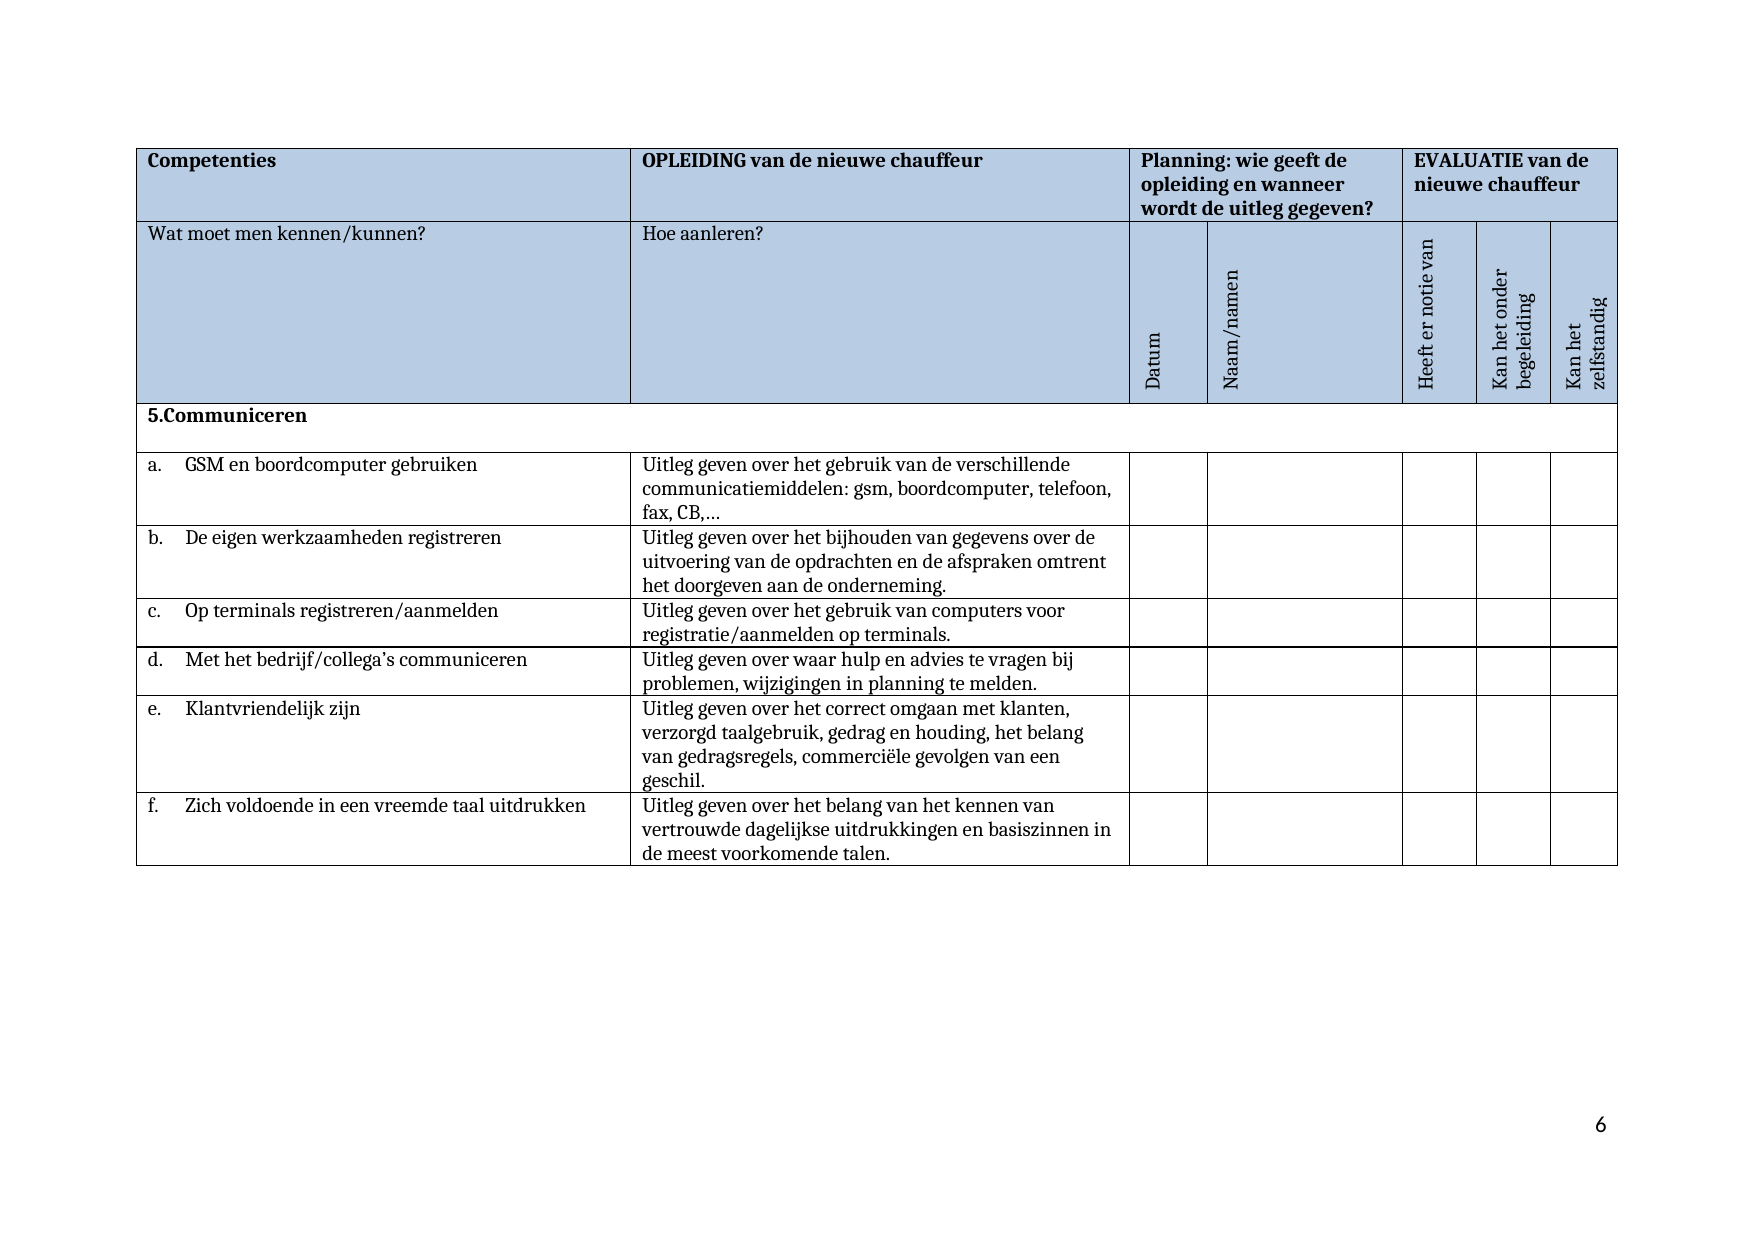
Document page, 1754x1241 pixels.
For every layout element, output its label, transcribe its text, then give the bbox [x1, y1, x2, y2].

table_cell [1208, 648, 1402, 695]
table_cell [1551, 648, 1617, 695]
table_cell Uitleg geven over het gebruik van computers voor registratie/aanmelden op terminals. [631, 599, 1129, 646]
table_cell Wat moet men kennen/kunnen? [137, 222, 630, 403]
table_cell [1130, 648, 1207, 695]
table_cell Op terminals registreren/aanmelden [137, 599, 630, 646]
table_cell Kan het onder begeleiding [1477, 222, 1550, 403]
table_cell Uitleg geven over waar hulp en advies te vragen bij problemen, wijzigingen in planning te melden. [631, 648, 1129, 695]
table_cell [1208, 599, 1402, 646]
table_cell [1551, 599, 1617, 646]
table_cell [1403, 696, 1476, 792]
table_cell Uitleg geven over het bijhouden van gegevens over de uitvoering van de opdrachten en de afspraken omtrent het doorgeven aan de onderneming. [631, 526, 1129, 597]
table_cell Uitleg geven over het correct omgaan met klanten, verzorgd taalgebruik, gedrag en houding, het belang van gedragsregels, commerciële gevolgen van een geschil. [631, 696, 1129, 792]
table_cell Uitleg geven over het gebruik van de verschillende communicatiemiddelen: gsm, boordcomputer, telefoon, fax, CB,… [631, 453, 1129, 524]
table_header OPLEIDING van de nieuwe chauffeur [631, 149, 1129, 221]
table_cell [1208, 696, 1402, 792]
table_cell [1551, 453, 1617, 524]
table_cell Klantvriendelijk zijn [137, 696, 630, 792]
table_cell [1208, 526, 1402, 597]
table_cell [1477, 648, 1550, 695]
table_cell Zich voldoende in een vreemde taal uitdrukken [137, 793, 630, 865]
table_cell Hoe aanleren? [631, 222, 1129, 403]
table_cell [1477, 696, 1550, 792]
table_cell [1130, 453, 1207, 524]
table_cell Datum [1130, 222, 1207, 403]
table_cell [1403, 793, 1476, 865]
table_cell [1403, 453, 1476, 524]
table_header Planning: wie geeft de opleiding en wanneer wordt de uitleg gegeven? [1130, 149, 1402, 221]
table_cell [1208, 793, 1402, 865]
table_cell [1551, 526, 1617, 597]
table_cell De eigen werkzaamheden registreren [137, 526, 630, 597]
table_header Competenties [137, 149, 630, 221]
table_cell 5.Communiceren [137, 404, 1617, 452]
table_cell Kan het zelfstandig [1551, 222, 1617, 403]
table_cell [1403, 648, 1476, 695]
table_cell Uitleg geven over het belang van het kennen van vertrouwde dagelijkse uitdrukkingen en basiszinnen in de meest voorkomende talen. [631, 793, 1129, 865]
table_cell Met het bedrijf/collega’s communiceren [137, 648, 630, 695]
table_cell [1477, 793, 1550, 865]
table_cell [1477, 526, 1550, 597]
table_cell [1477, 453, 1550, 524]
table_header EVALUATIE van de nieuwe chauffeur [1403, 149, 1617, 221]
table_cell [1130, 599, 1207, 646]
table_cell [1130, 793, 1207, 865]
table_cell [1130, 696, 1207, 792]
table_cell [1208, 453, 1402, 524]
table_cell Naam/namen [1208, 222, 1402, 403]
table_cell [1551, 696, 1617, 792]
table_cell [1551, 793, 1617, 865]
table_cell Heeft er notie van [1403, 222, 1476, 403]
table_cell [1403, 599, 1476, 646]
table_cell GSM en boordcomputer gebruiken [137, 453, 630, 524]
table_cell [1403, 526, 1476, 597]
table_cell [1130, 526, 1207, 597]
table_cell [1477, 599, 1550, 646]
